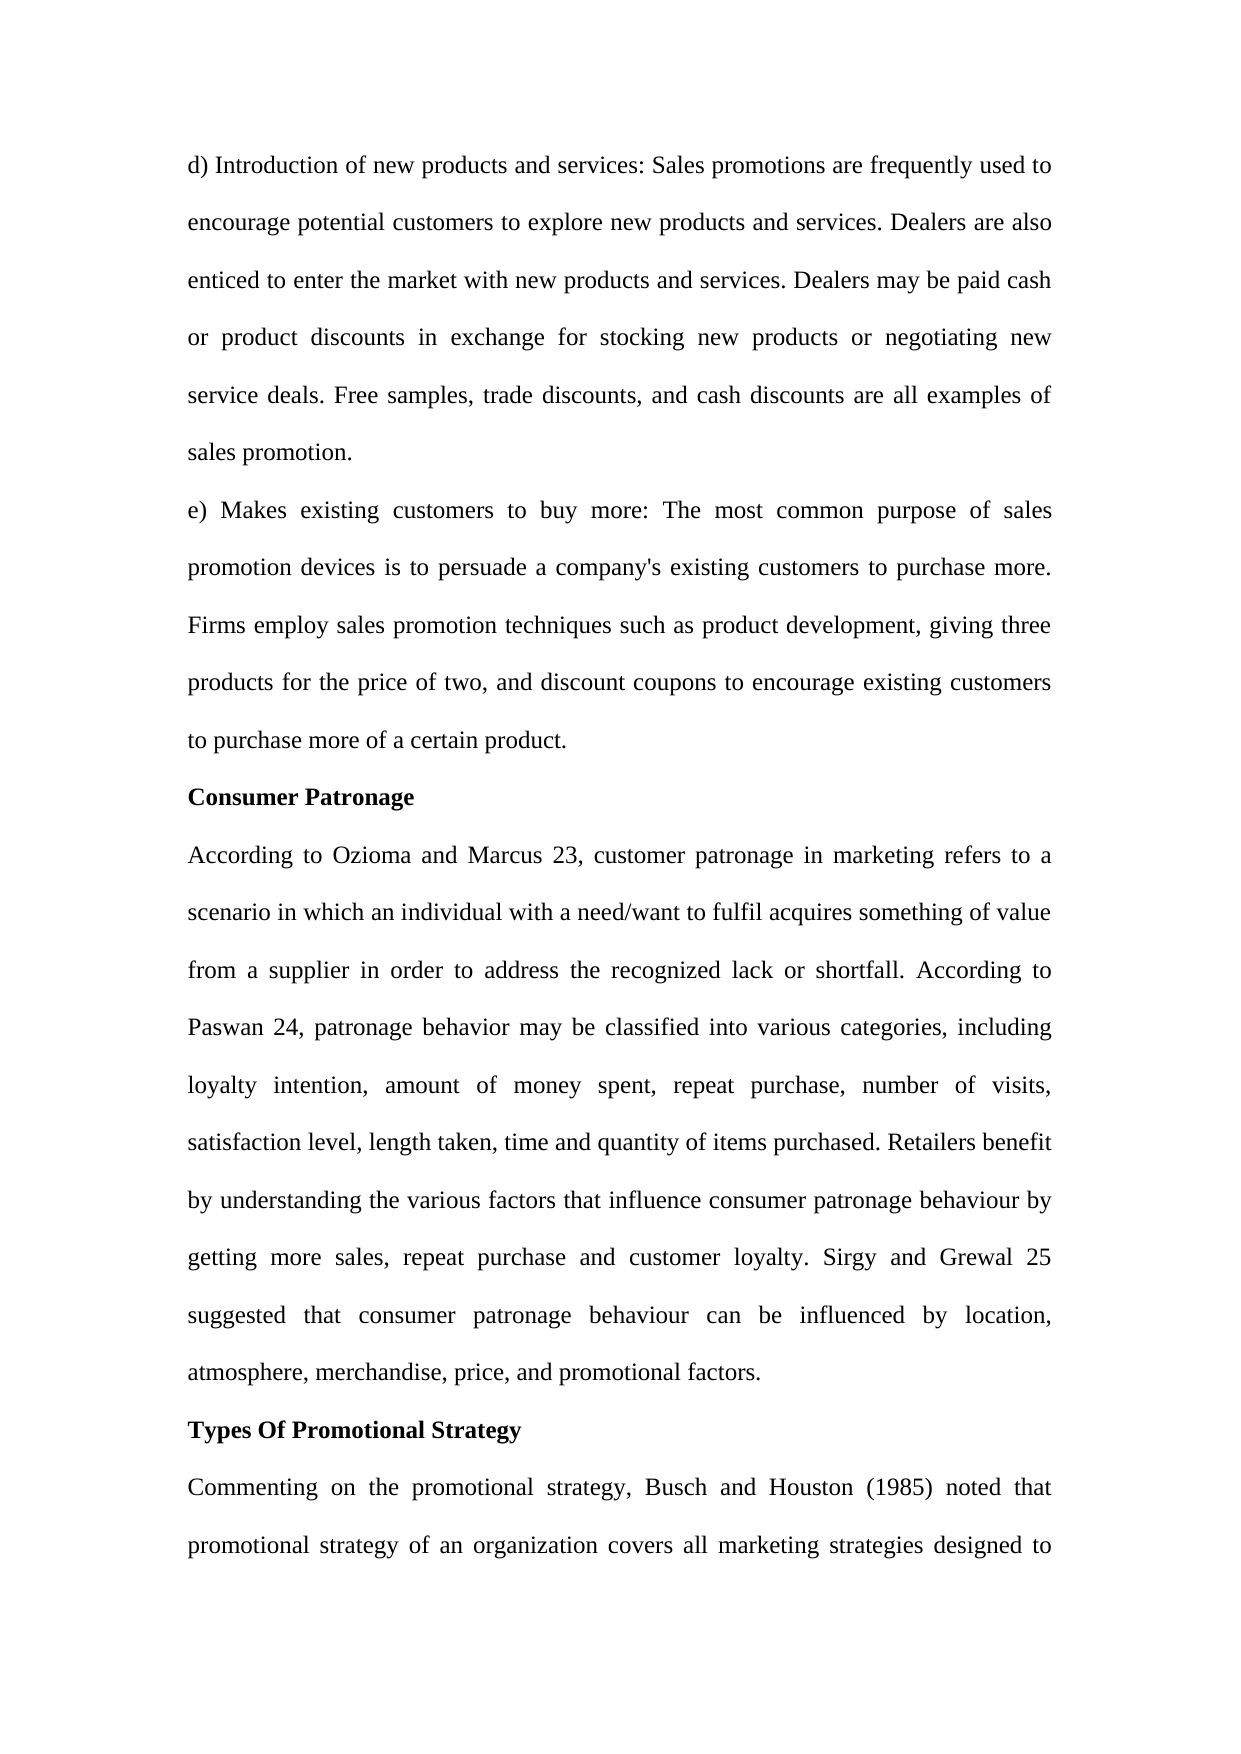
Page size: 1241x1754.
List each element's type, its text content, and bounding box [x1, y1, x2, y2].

list Consumer Patronage [187, 782, 1053, 811]
list e) Makes existing customers to buy more: The most common purpose of sales promotion devices is to persuade a company's existing customers to purchase more. Firms employ sales promotion techniques such as product development, giving three products for the price of two, and discount coupons to encourage existing customers to purchase more of a certain product. [187, 495, 1053, 754]
list Types Of Promotional Strategy [187, 1415, 1053, 1444]
list According to Ozioma and Marcus 23, customer patronage in marketing refers to a scenario in which an individual with a need/want to fulfil acquires something of value from a supplier in order to address the recognized lack or shortfall. According to Paswan 24, patronage behavior may be classified into various categories, including loyalty intention, amount of money spent, repeat purchase, number of visits, satisfaction level, length taken, time and quantity of items purchased. Retailers benefit by understanding the various factors that influence consumer patronage behaviour by getting more sales, repeat purchase and customer loyalty. Sirgy and Grewal 25 suggested that consumer patronage behaviour can be influenced by location, atmosphere, merchandise, price, and promotional factors. [187, 840, 1053, 1386]
list Introduction of new products and services: Sales promotions are frequently used to encourage potential customers to explore new products and services. Dealers are also enticed to enter the market with new products and services. Dealers may be paid cash or product discounts in exchange for stocking new products or negotiating new service deals. Free samples, trade discounts, and cash discounts are all examples of sales promotion. [187, 150, 1053, 466]
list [187, 1472, 1053, 1559]
